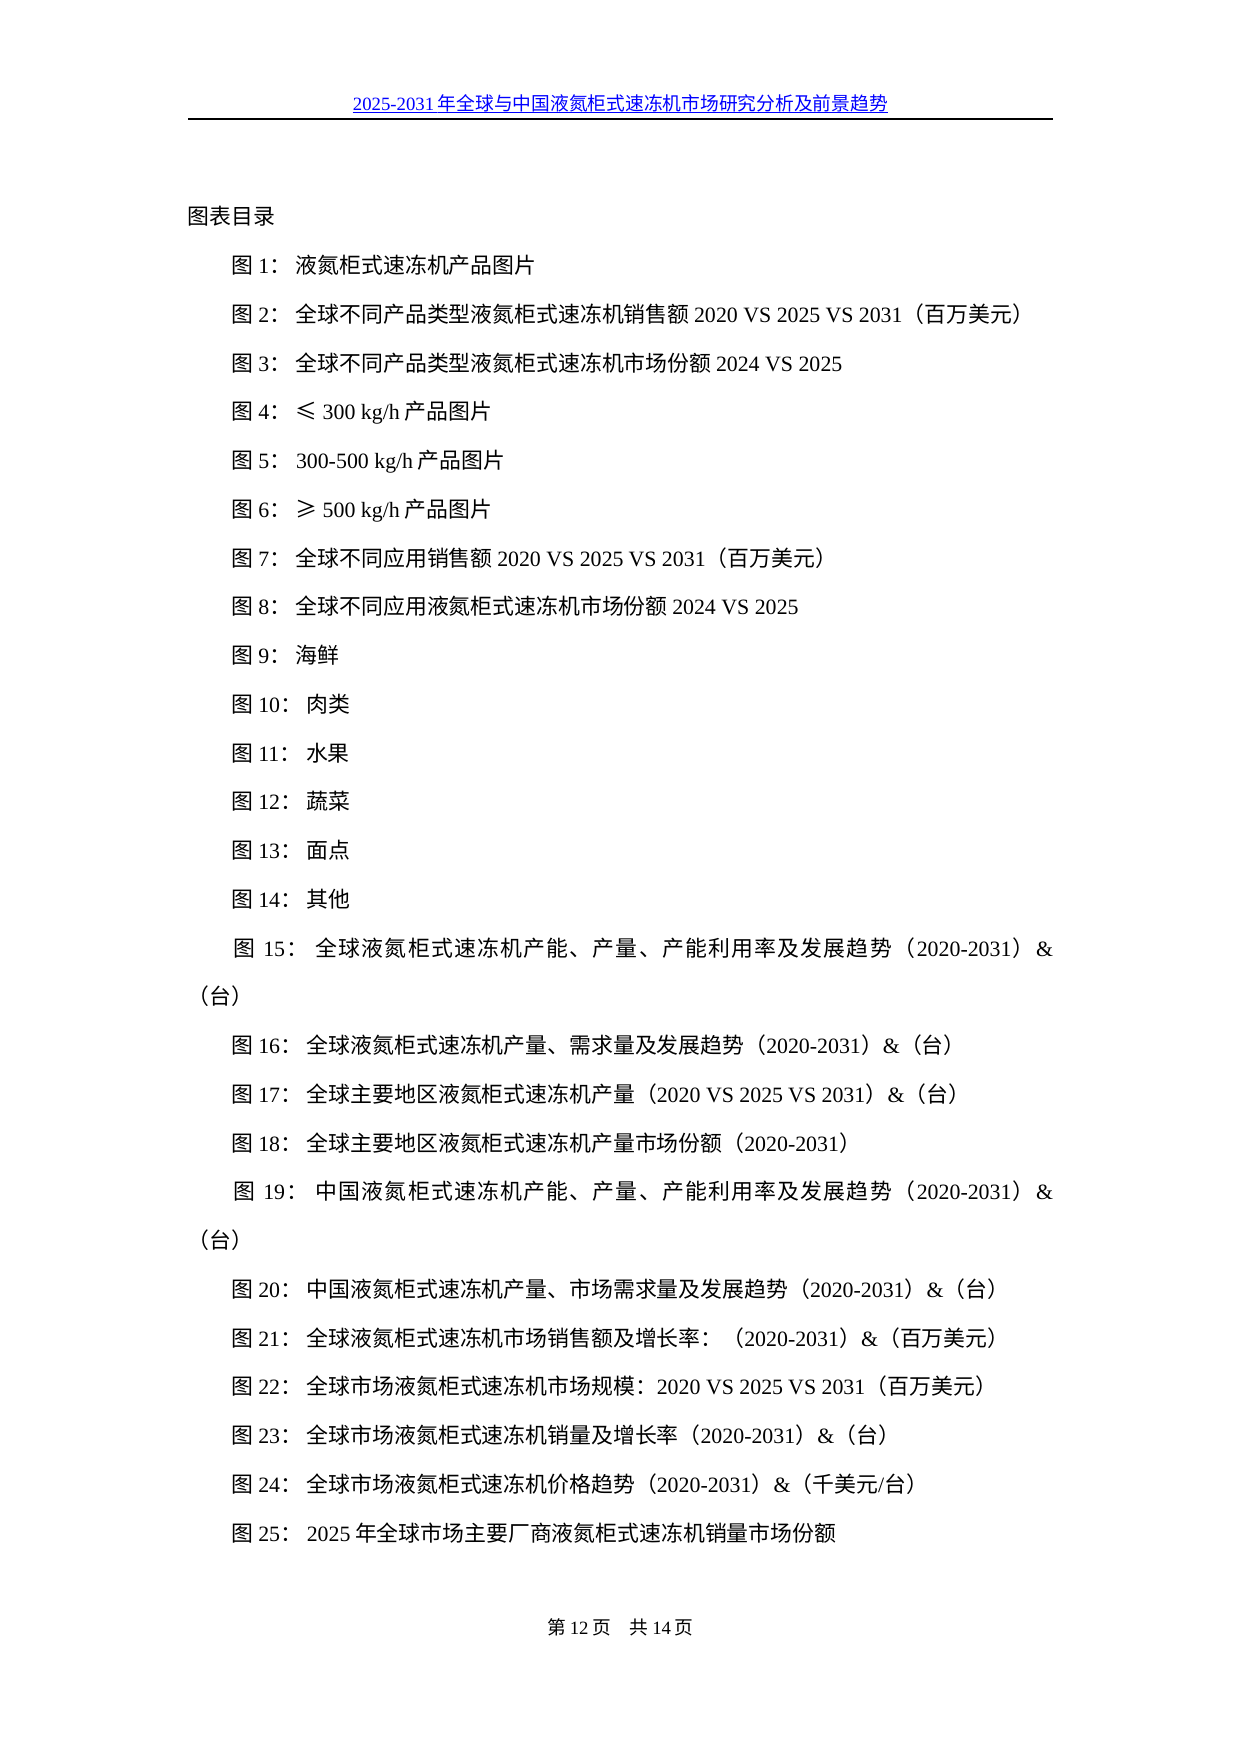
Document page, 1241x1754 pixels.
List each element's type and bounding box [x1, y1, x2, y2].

text [187, 150, 1053, 1548]
